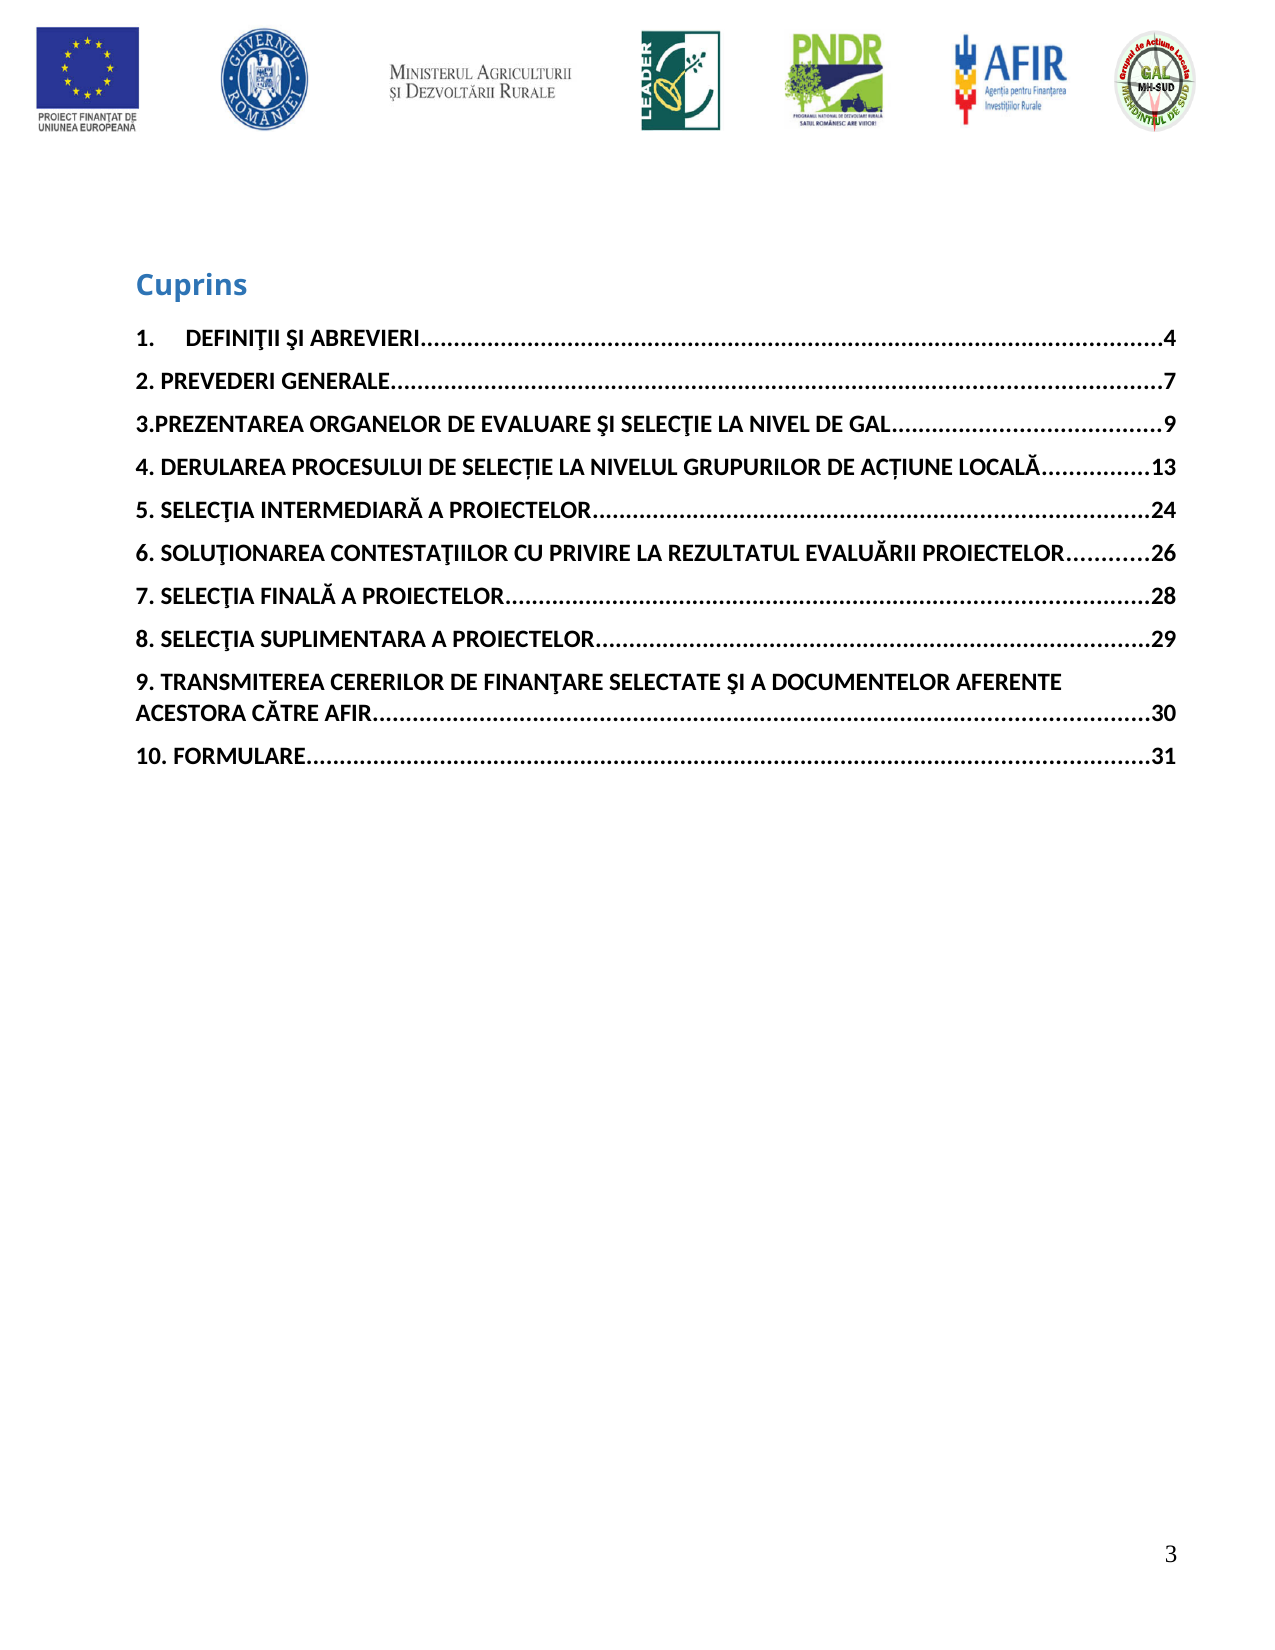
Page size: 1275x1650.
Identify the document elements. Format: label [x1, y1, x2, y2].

picture [7, 19, 1216, 132]
